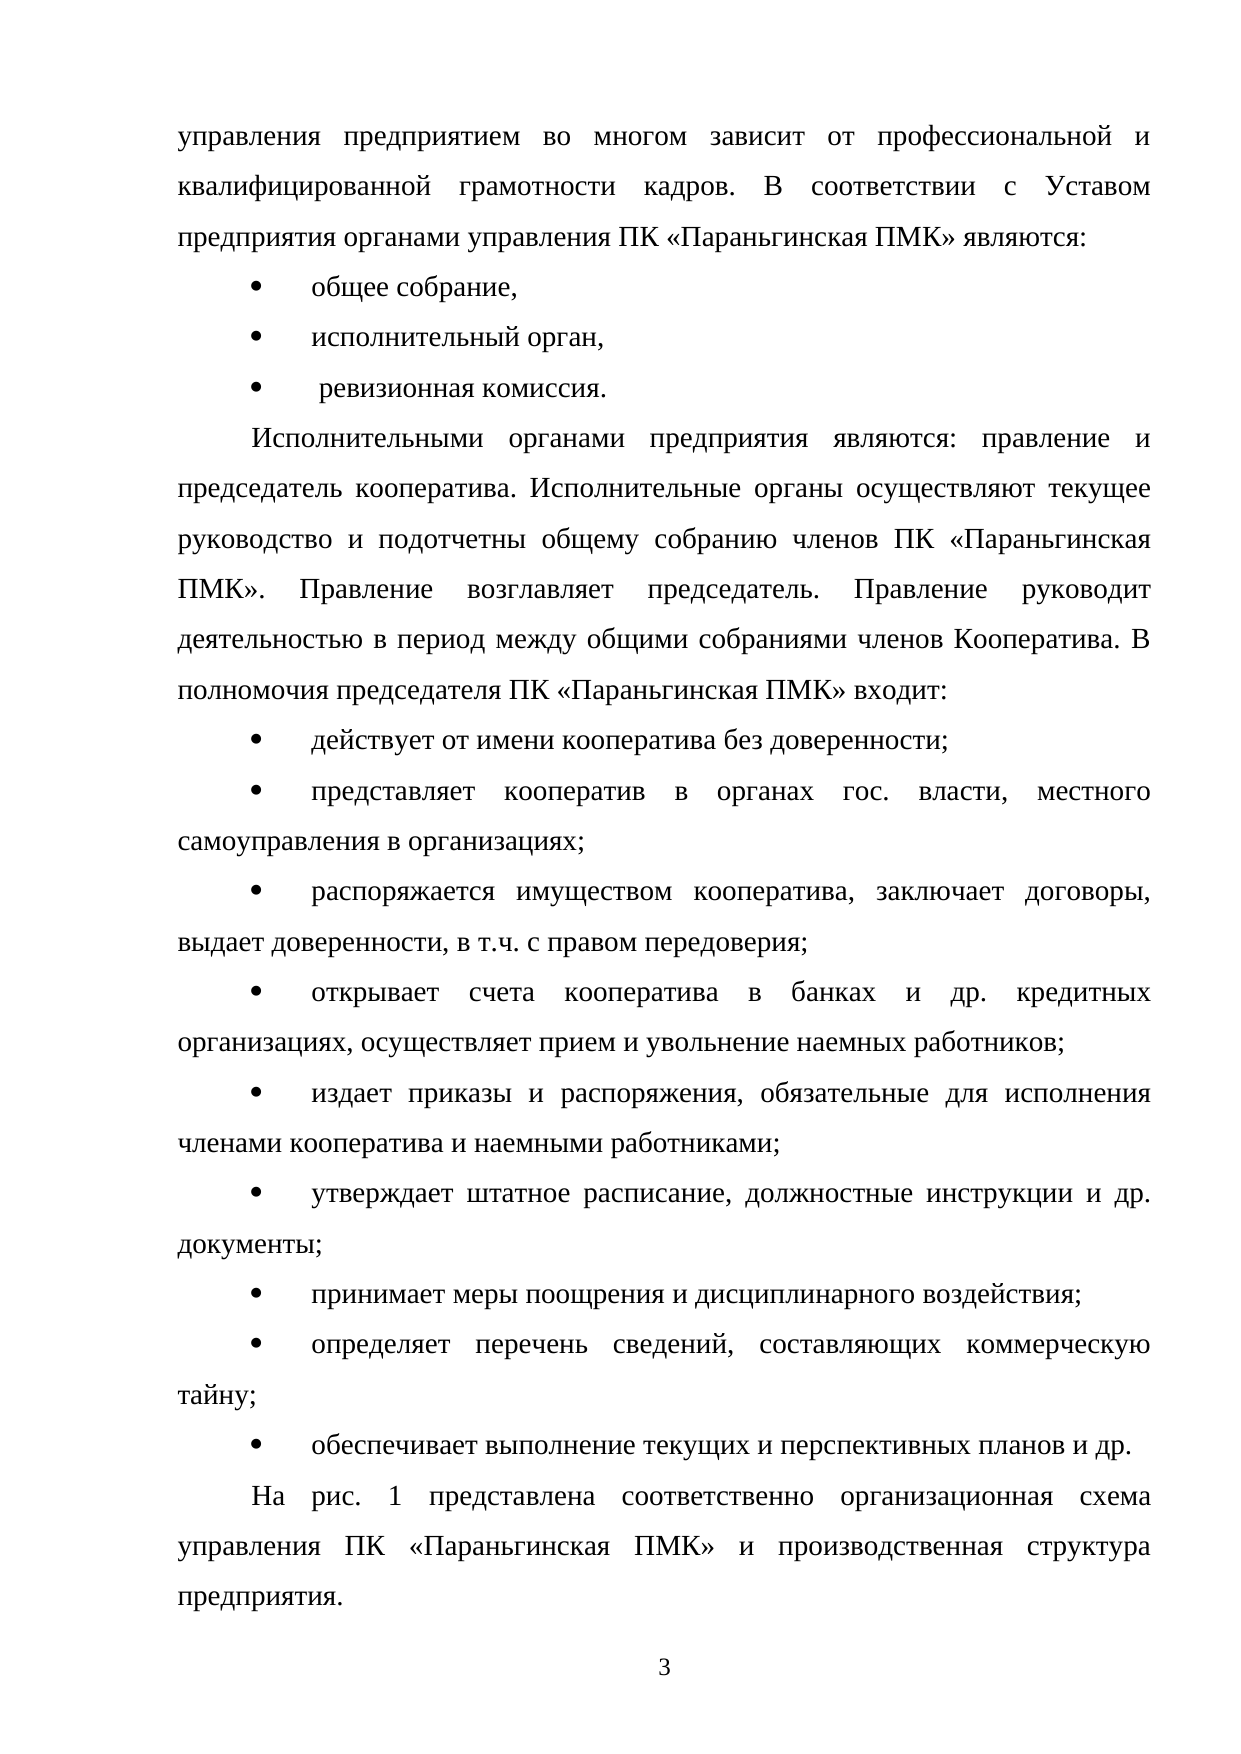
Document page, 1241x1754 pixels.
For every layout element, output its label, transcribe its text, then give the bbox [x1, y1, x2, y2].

list ревизионная комиссия. [177, 370, 1152, 403]
text На рис. 1 представлена соответственно организационная схема управления ПК «Параньгинская ПМК» и производственная структура предприятия. [177, 1478, 1152, 1612]
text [177, 118, 1152, 252]
list принимает меры поощрения и дисциплинарного воздействия; [177, 1276, 1152, 1310]
list утверждает штатное расписание, должностные инструкции и др. документы; [177, 1176, 1152, 1259]
list представляет кооператив в органах гос. власти, местного самоуправления в организациях; [177, 773, 1152, 857]
text Исполнительными органами предприятия являются: правление и председатель кооператива. Исполнительные органы осуществляют текущее руководство и подотчетны общему собранию членов ПК «Параньгинская ПМК». Правление возглавляет председатель. Правление руководит деятельностью в период между общими собраниями членов Кооператива. В полномочия председателя ПК «Параньгинская ПМК» входит: [177, 420, 1152, 705]
list издает приказы и распоряжения, обязательные для исполнения членами кооператива и наемными работниками; [177, 1075, 1152, 1159]
list открывает счета кооператива в банках и др. кредитных организациях, осуществляет прием и увольнение наемных работников; [177, 974, 1152, 1058]
list обеспечивает выполнение текущих и перспективных планов и др. [177, 1427, 1152, 1461]
list исполнительный орган, [177, 319, 1152, 353]
list действует от имени кооператива без доверенности; [177, 722, 1152, 756]
list общее собрание, [177, 269, 1152, 303]
list определяет перечень сведений, составляющих коммерческую тайну; [177, 1327, 1152, 1411]
list распоряжается имуществом кооператива, заключает договоры, выдает доверенности, в т.ч. с правом передоверия; [177, 873, 1152, 957]
